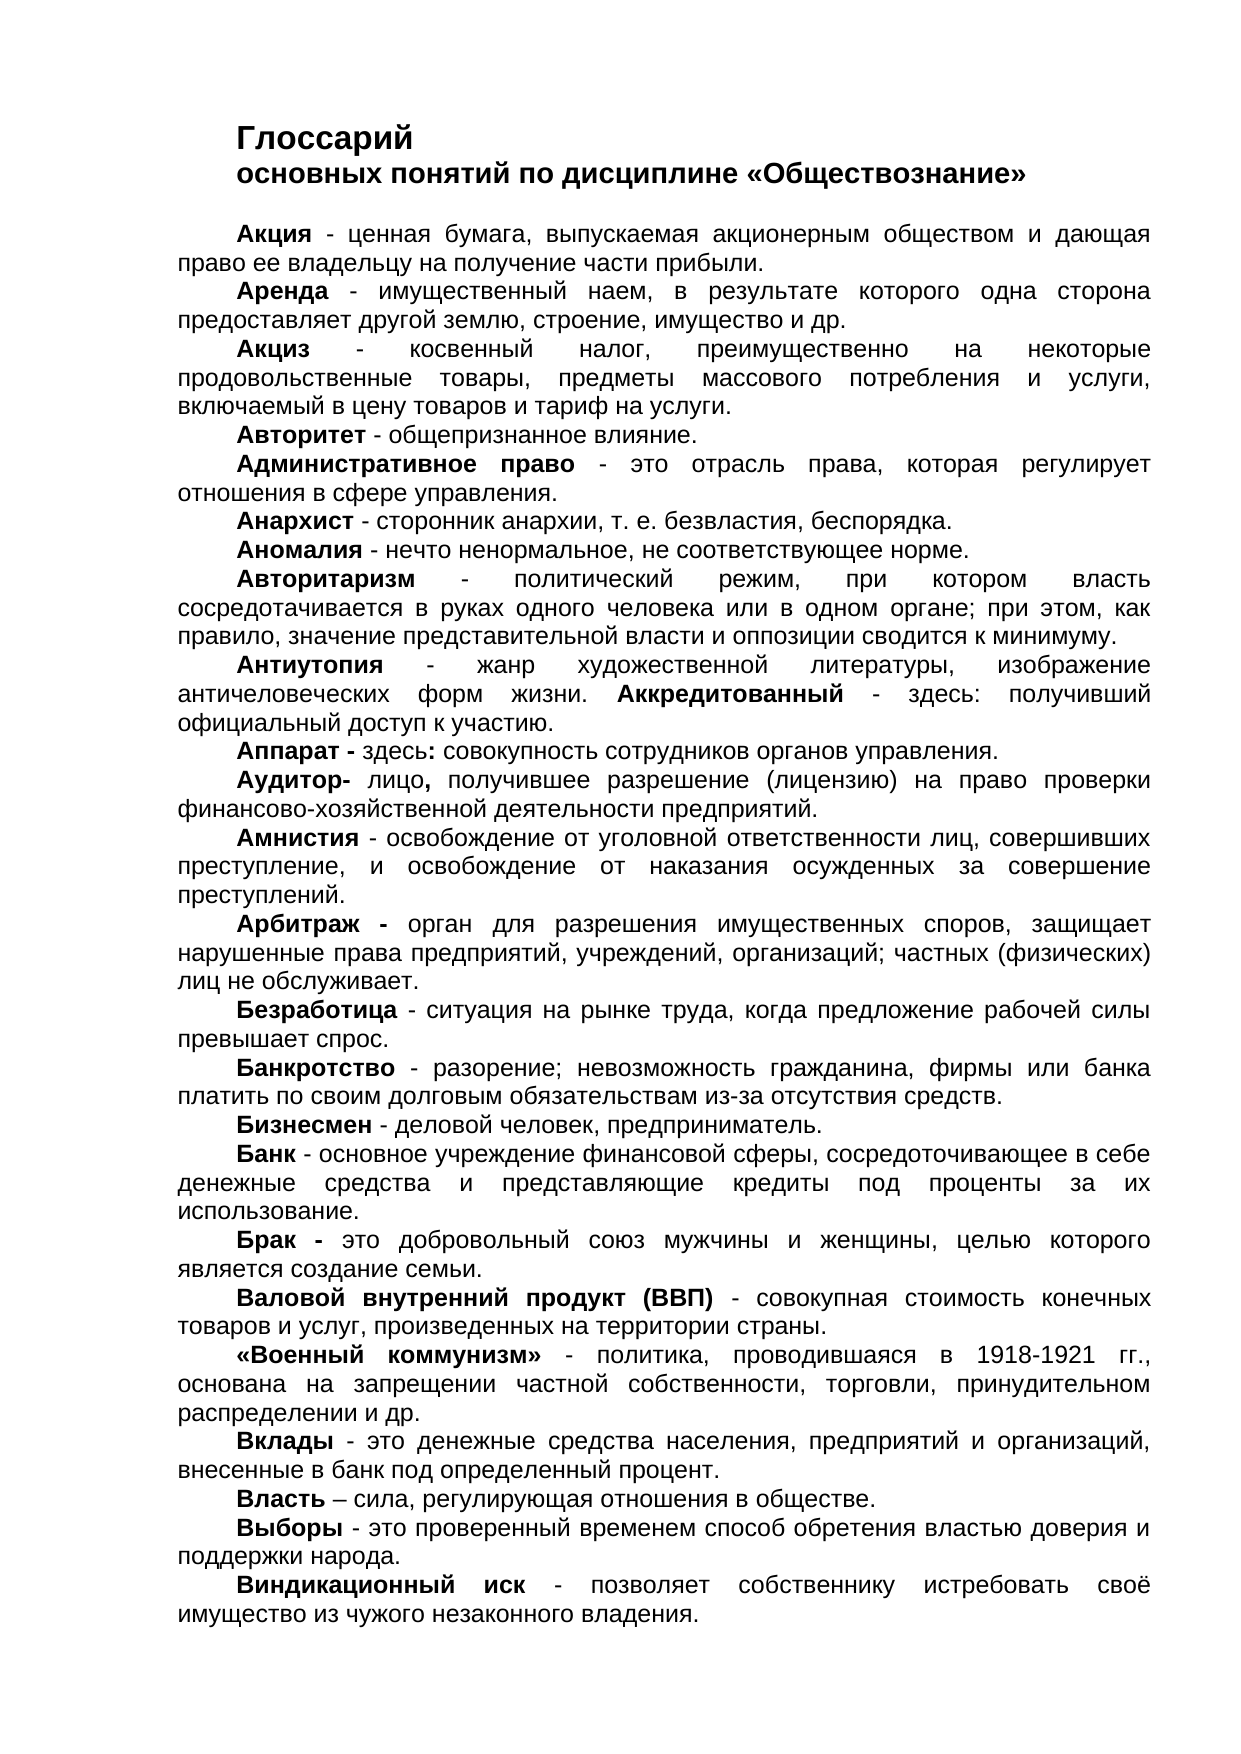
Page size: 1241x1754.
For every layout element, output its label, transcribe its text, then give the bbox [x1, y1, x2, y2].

text Антиутопия - жанр художественной литературы, изображение античеловеческих форм жизни. Аккредитованный - здесь: получивший официальный доступ к участию. [177, 650, 1152, 736]
text Банкротство - разорение; невозможность гражданина, фирмы или банка платить по своим долговым обязательствам из-за отсутствия средств. [177, 1053, 1152, 1110]
text Авторитет - общепризнанное влияние. [177, 420, 1152, 449]
text Брак - это добровольный союз мужчины и женщины, целью которого является создание семьи. [177, 1225, 1152, 1283]
text Амнистия - освобождение от уголовной ответственности лиц, совершивших преступление, и освобождение от наказания осужденных за совершение преступлений. [177, 823, 1152, 909]
text Акциз - косвенный налог, преимущественно на некоторые продовольственные товары, предметы массового потребления и услуги, включаемый в цену товаров и тариф на услуги. [177, 334, 1152, 420]
text Анархист - сторонник анархии, т. е. безвластия, беспорядка. [177, 506, 1152, 535]
text Административное право - это отрасль права, которая регулирует отношения в сфере управления. [177, 449, 1152, 506]
text Аномалия - нечто ненормальное, не соответствующее норме. [177, 535, 1152, 564]
text Безработица - ситуация на рынке труда, когда предложение рабочей силы превышает спрос. [177, 995, 1152, 1053]
text Глоссарий [177, 118, 1152, 157]
text Аудитор- лицо, получившее разрешение (лицензию) на право проверки финансово-хозяйственной деятельности предприятий. [177, 765, 1152, 823]
text Валовой внутренний продукт (ВВП) - совокупная стоимость конечных товаров и услуг, произведенных на территории страны. [177, 1283, 1152, 1340]
text Аппарат - здесь: совокупность сотрудников органов управления. [177, 736, 1152, 765]
text «Военный коммунизм» - политика, проводившаяся в 1918-1921 гг., основана на запрещении частной собственности, торговли, принудительном распределении и др. [177, 1340, 1152, 1426]
text Аренда - имущественный наем, в результате которого одна сторона предоставляет другой землю, строение, имущество и др. [177, 276, 1152, 334]
text Акция - ценная бумага, выпускаемая акционерным обществом и дающая право ее владельцу на получение части прибыли. [177, 219, 1152, 276]
text Выборы - это проверенный временем способ обретения властью доверия и поддержки народа. [177, 1513, 1152, 1570]
text основных понятий по дисциплине «Обществознание» [177, 157, 1152, 190]
text Вклады - это денежные средства населения, предприятий и организаций, внесенные в банк под определенный процент. [177, 1426, 1152, 1484]
text Арбитраж - орган для разрешения имущественных споров, защищает нарушенные права предприятий, учреждений, организаций; частных (физических) лиц не обслуживает. [177, 909, 1152, 995]
text Бизнесмен - деловой человек, предприниматель. [177, 1110, 1152, 1139]
text Банк - основное учреждение финансовой сферы, сосредоточивающее в себе денежные средства и представляющие кредиты под проценты за их использование. [177, 1139, 1152, 1225]
text Авторитаризм - политический режим, при котором власть сосредотачивается в руках одного человека или в одном органе; при этом, как правило, значение представительной власти и оппозиции сводится к минимуму. [177, 564, 1152, 650]
text Власть – сила, регулирующая отношения в обществе. [177, 1484, 1152, 1513]
text Виндикационный иск - позволяет собственнику истребовать своё имущество из чужого незаконного владения. [177, 1570, 1152, 1628]
